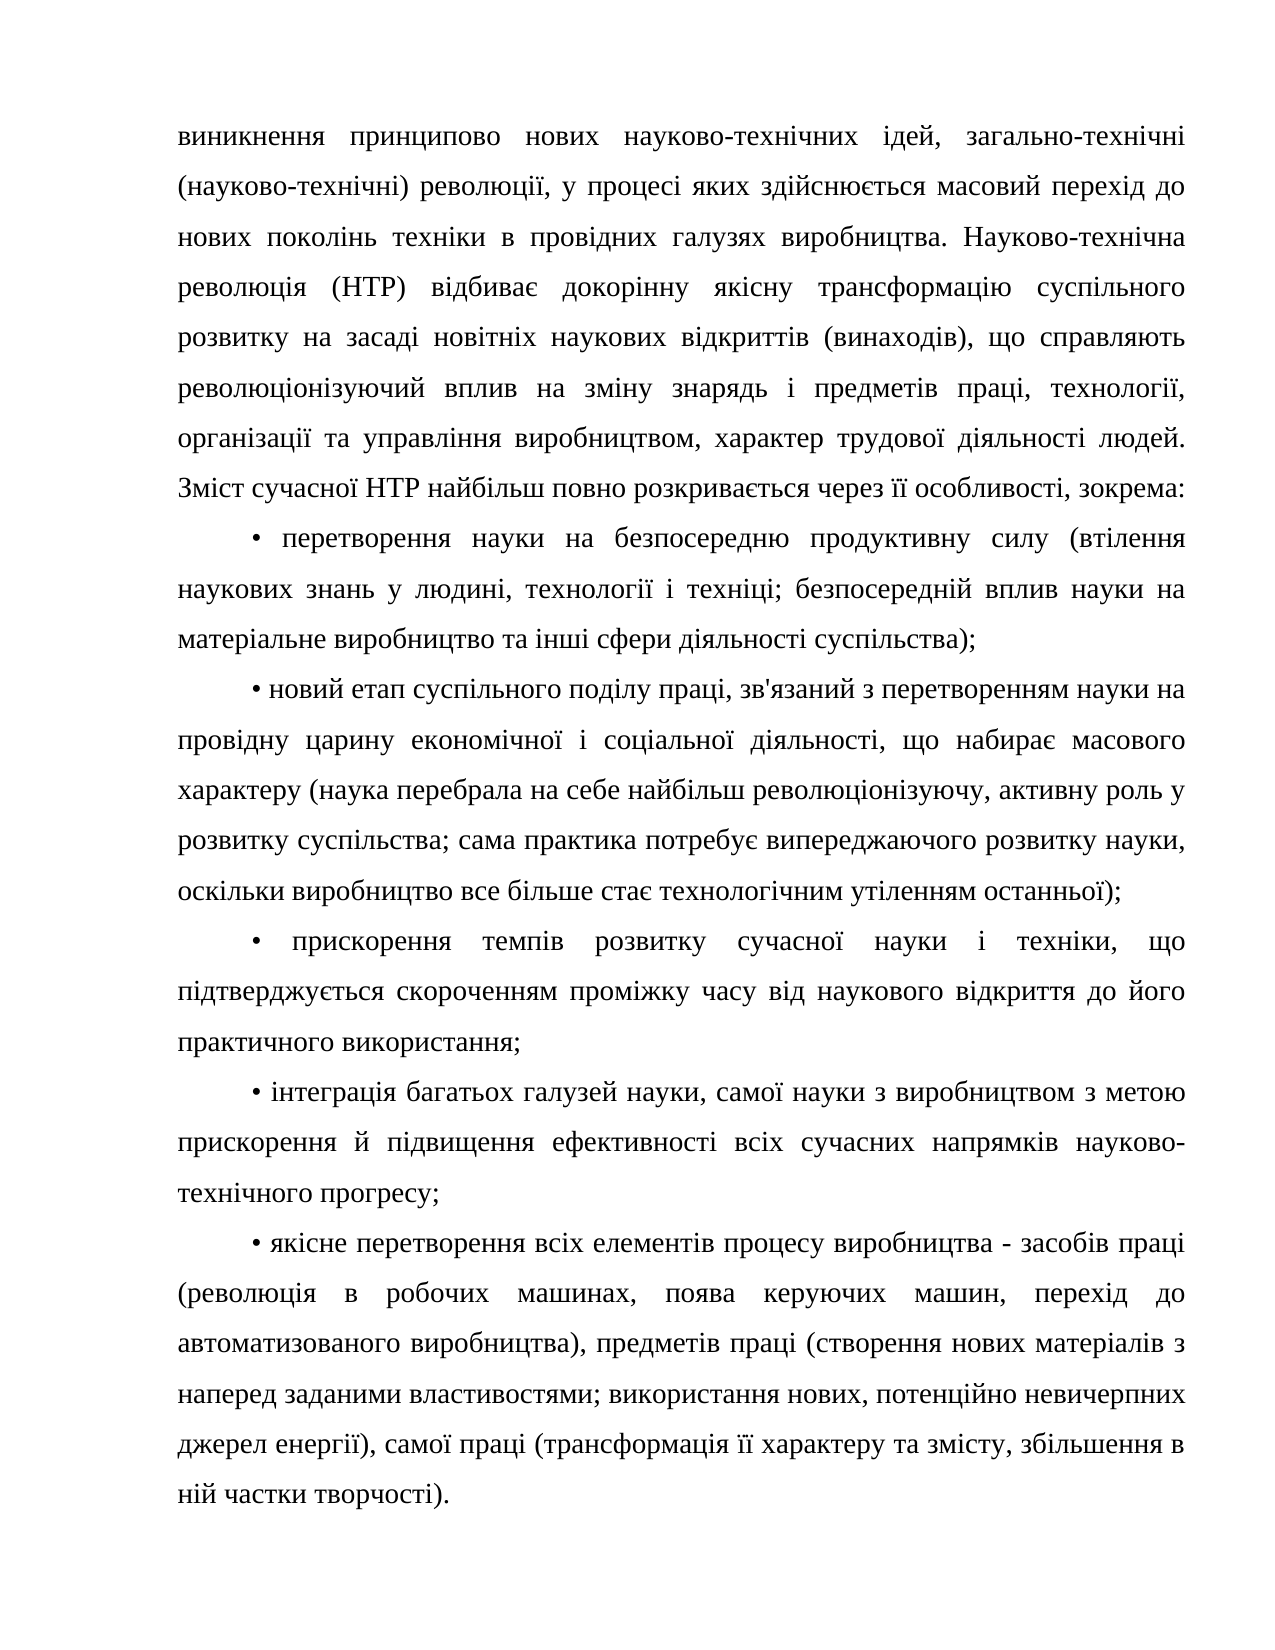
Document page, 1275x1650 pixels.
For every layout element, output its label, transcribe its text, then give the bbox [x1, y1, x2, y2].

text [177, 118, 1186, 504]
text • прискорення темпів розвитку сучасної науки і техніки, що підтверджується скороченням проміжку часу від наукового відкриття до його практичного використання; [177, 923, 1186, 1057]
text • якісне перетворення всіх елементів процесу виробництва - засобів праці (революція в робочих машинах, поява керуючих машин, перехід до автоматизованого виробництва), предметів праці (створення нових матеріалів з наперед заданими властивостями; використання нових, потенційно невичерпних джерел енергії), самої праці (трансформація її характеру та змісту, збільшення в ній частки творчості). [177, 1225, 1186, 1510]
text • новий етап суспільного поділу праці, зв'язаний з перетворенням науки на провідну царину економічної і соціальної діяльності, що набирає масового характеру (наука перебрала на себе найбільш революціонізуючу, активну роль у розвитку суспільства; сама практика потребує випереджаючого розвитку науки, оскільки виробництво все більше стає технологічним утіленням останньої); [177, 672, 1186, 906]
text • інтеграція багатьох галузей науки, самої науки з виробництвом з метою прискорення й підвищення ефективності всіх сучасних напрямків науково-технічного прогресу; [177, 1074, 1186, 1208]
text • перетворення науки на безпосередню продуктивну силу (втілення наукових знань у людині, технології і техніці; безпосередній вплив науки на матеріальне виробництво та інші сфери діяльності суспільства); [177, 521, 1186, 655]
